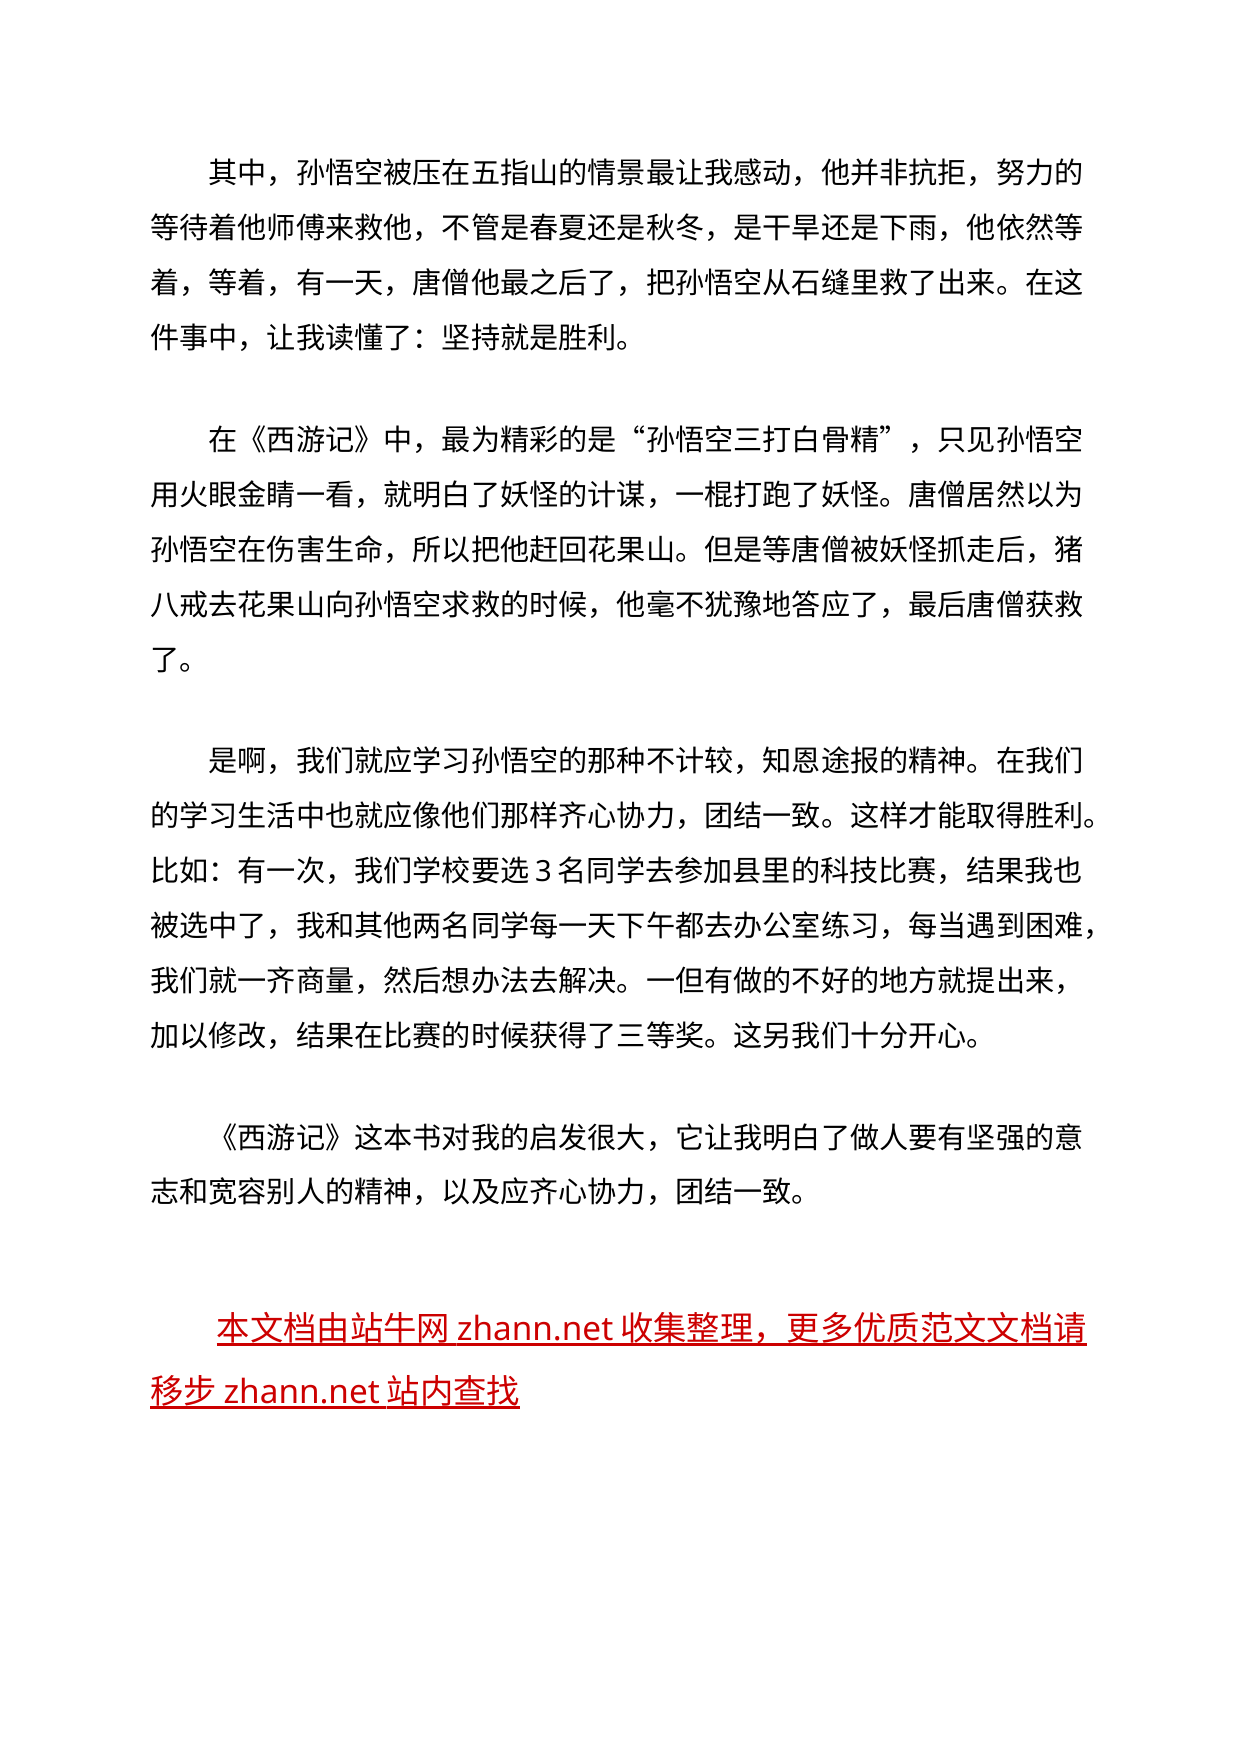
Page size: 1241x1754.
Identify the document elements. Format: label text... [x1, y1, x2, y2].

text 《西游记》这本书对我的启发很大，它让我明白了做人要有坚强的意志和宽容别人的精神，以及应齐心协力，团结一致。 [150, 1114, 1090, 1211]
text 在《西游记》中，最为精彩的是“孙悟空三打白骨精”，只见孙悟空用火眼金睛一看，就明白了妖怪的计谋，一棍打跑了妖怪。唐僧居然以为孙悟空在伤害生命，所以把他赶回花果山。但是等唐僧被妖怪抓走后，猪八戒去花果山向孙悟空求救的时候，他毫不犹豫地答应了，最后唐僧获救了。 [150, 416, 1090, 678]
text 本文档由站牛网zhann.net收集整理，更多优质范文文档请移步zhann.net站内查找 [150, 1302, 1090, 1413]
text 是啊，我们就应学习孙悟空的那种不计较，知恩途报的精神。在我们的学习生活中也就应像他们那样齐心协力，团结一致。这样才能取得胜利。比如：有一次，我们学校要选3名同学去参加县里的科技比赛，结果我也被选中了，我和其他两名同学每一天下午都去办公室练习，每当遇到困难，我们就一齐商量，然后想办法去解决。一但有做的不好的地方就提出来，加以修改，结果在比赛的时候获得了三等奖。这另我们十分开心。 [150, 738, 1090, 1055]
text 其中，孙悟空被压在五指山的情景最让我感动，他并非抗拒，努力的等待着他师傅来救他，不管是春夏还是秋冬，是干旱还是下雨，他依然等着，等着，有一天，唐僧他最之后了，把孙悟空从石缝里救了出来。在这件事中，让我读懂了：坚持就是胜利。 [150, 150, 1090, 357]
